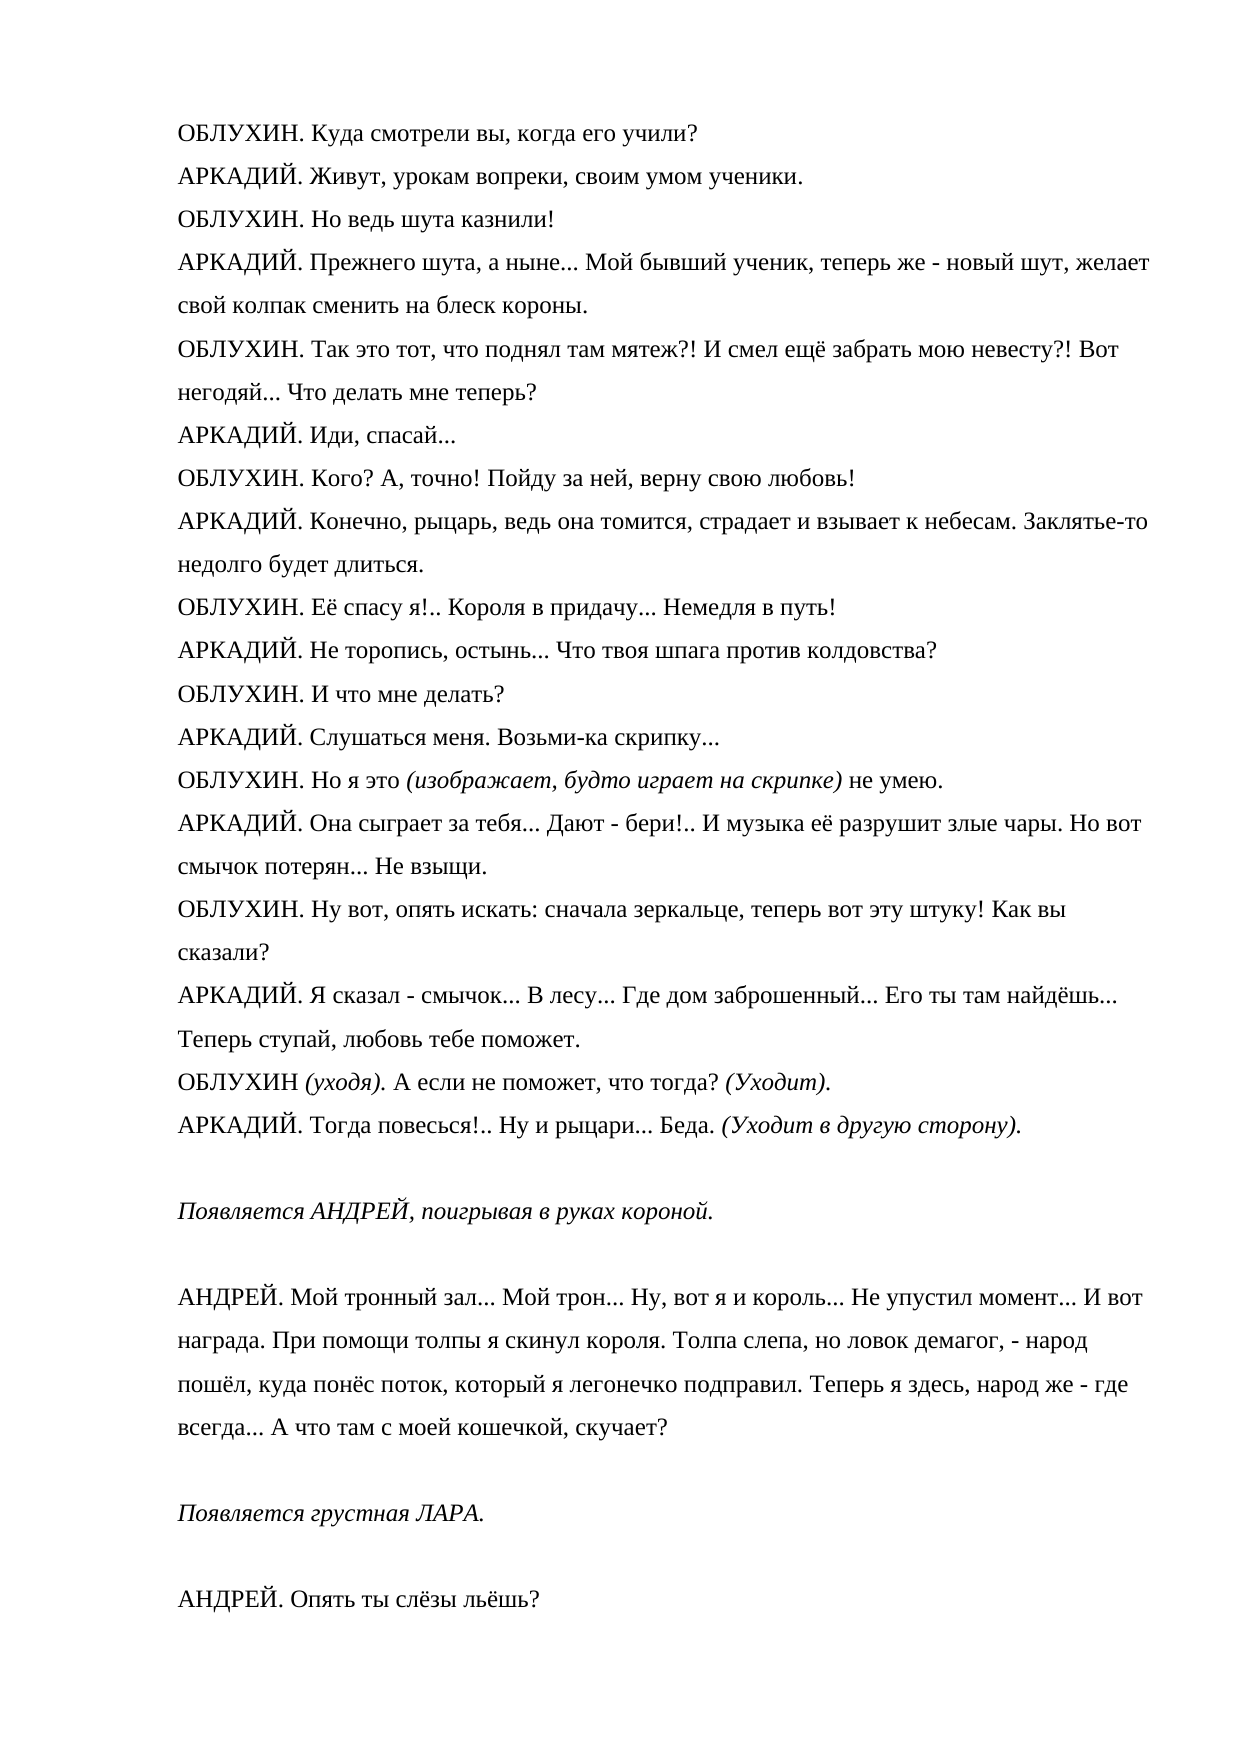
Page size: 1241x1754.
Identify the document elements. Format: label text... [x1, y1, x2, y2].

text ОБЛУХИН. Но ведь шута казнили! [177, 204, 1152, 233]
text ОБЛУХИН. Ну вот, опять искать: сначала зеркальце, теперь вот эту штуку! Как вы сказали? [177, 894, 1152, 966]
text АРКАДИЙ. Тогда повесься!.. Ну и рыцари... Беда. (Уходит в другую сторону). [177, 1110, 1152, 1139]
text АРКАДИЙ. Не торопись, остынь... Что твоя шпага против колдовства? [177, 636, 1152, 664]
text ОБЛУХИН. Но я это (изображает, будто играет на скрипке) не умею. [177, 765, 1152, 794]
text АРКАДИЙ. Живут, урокам вопреки, своим умом ученики. [177, 161, 1152, 190]
text Появляется АНДРЕЙ, поигрывая в руках короной. [177, 1196, 1152, 1225]
text АРКАДИЙ. Иди, спасай... [177, 420, 1152, 449]
text Появляется грустная ЛАРА. [177, 1498, 1152, 1527]
text АРКАДИЙ. Слушаться меня. Возьми-ка скрипку... [177, 722, 1152, 751]
text ОБЛУХИН (уходя). А если не поможет, что тогда? (Уходит). [177, 1067, 1152, 1096]
text АРКАДИЙ. Я сказал - смычок... В лесу... Где дом заброшенный... Его ты там найдёшь... Теперь ступай, любовь тебе поможет. [177, 981, 1152, 1052]
text ОБЛУХИН. И что мне делать? [177, 679, 1152, 707]
text АРКАДИЙ. Прежнего шута, а ныне... Мой бывший ученик, теперь же - новый шут, желает свой колпак сменить на блеск короны. [177, 247, 1152, 319]
text ОБЛУХИН. Её спасу я!.. Короля в придачу... Немедля в путь! [177, 592, 1152, 621]
text ОБЛУХИН. Куда смотрели вы, когда его учили? [177, 118, 1152, 147]
text АНДРЕЙ. Опять ты слёзы льёшь? [177, 1584, 1152, 1613]
text АРКАДИЙ. Конечно, рыцарь, ведь она томится, страдает и взывает к небесам. Заклятье-то недолго будет длиться. [177, 506, 1152, 578]
text АНДРЕЙ. Мой тронный зал... Мой трон... Ну, вот я и король... Не упустил момент... И вот награда. При помощи толпы я скинул короля. Толпа слепа, но ловок демагог, - народ пошёл, куда понёс поток, который я легонечко подправил. Теперь я здесь, народ же - где всегда... А что там с моей кошечкой, скучает? [177, 1282, 1152, 1441]
text ОБЛУХИН. Кого? А, точно! Пойду за ней, верну свою любовь! [177, 463, 1152, 492]
text ОБЛУХИН. Так это тот, что поднял там мятеж?! И смел ещё забрать мою невесту?! Вот негодяй... Что делать мне теперь? [177, 334, 1152, 406]
text АРКАДИЙ. Она сыграет за тебя... Дают - бери!.. И музыка её разрушит злые чары. Но вот смычок потерян... Не взыщи. [177, 808, 1152, 880]
